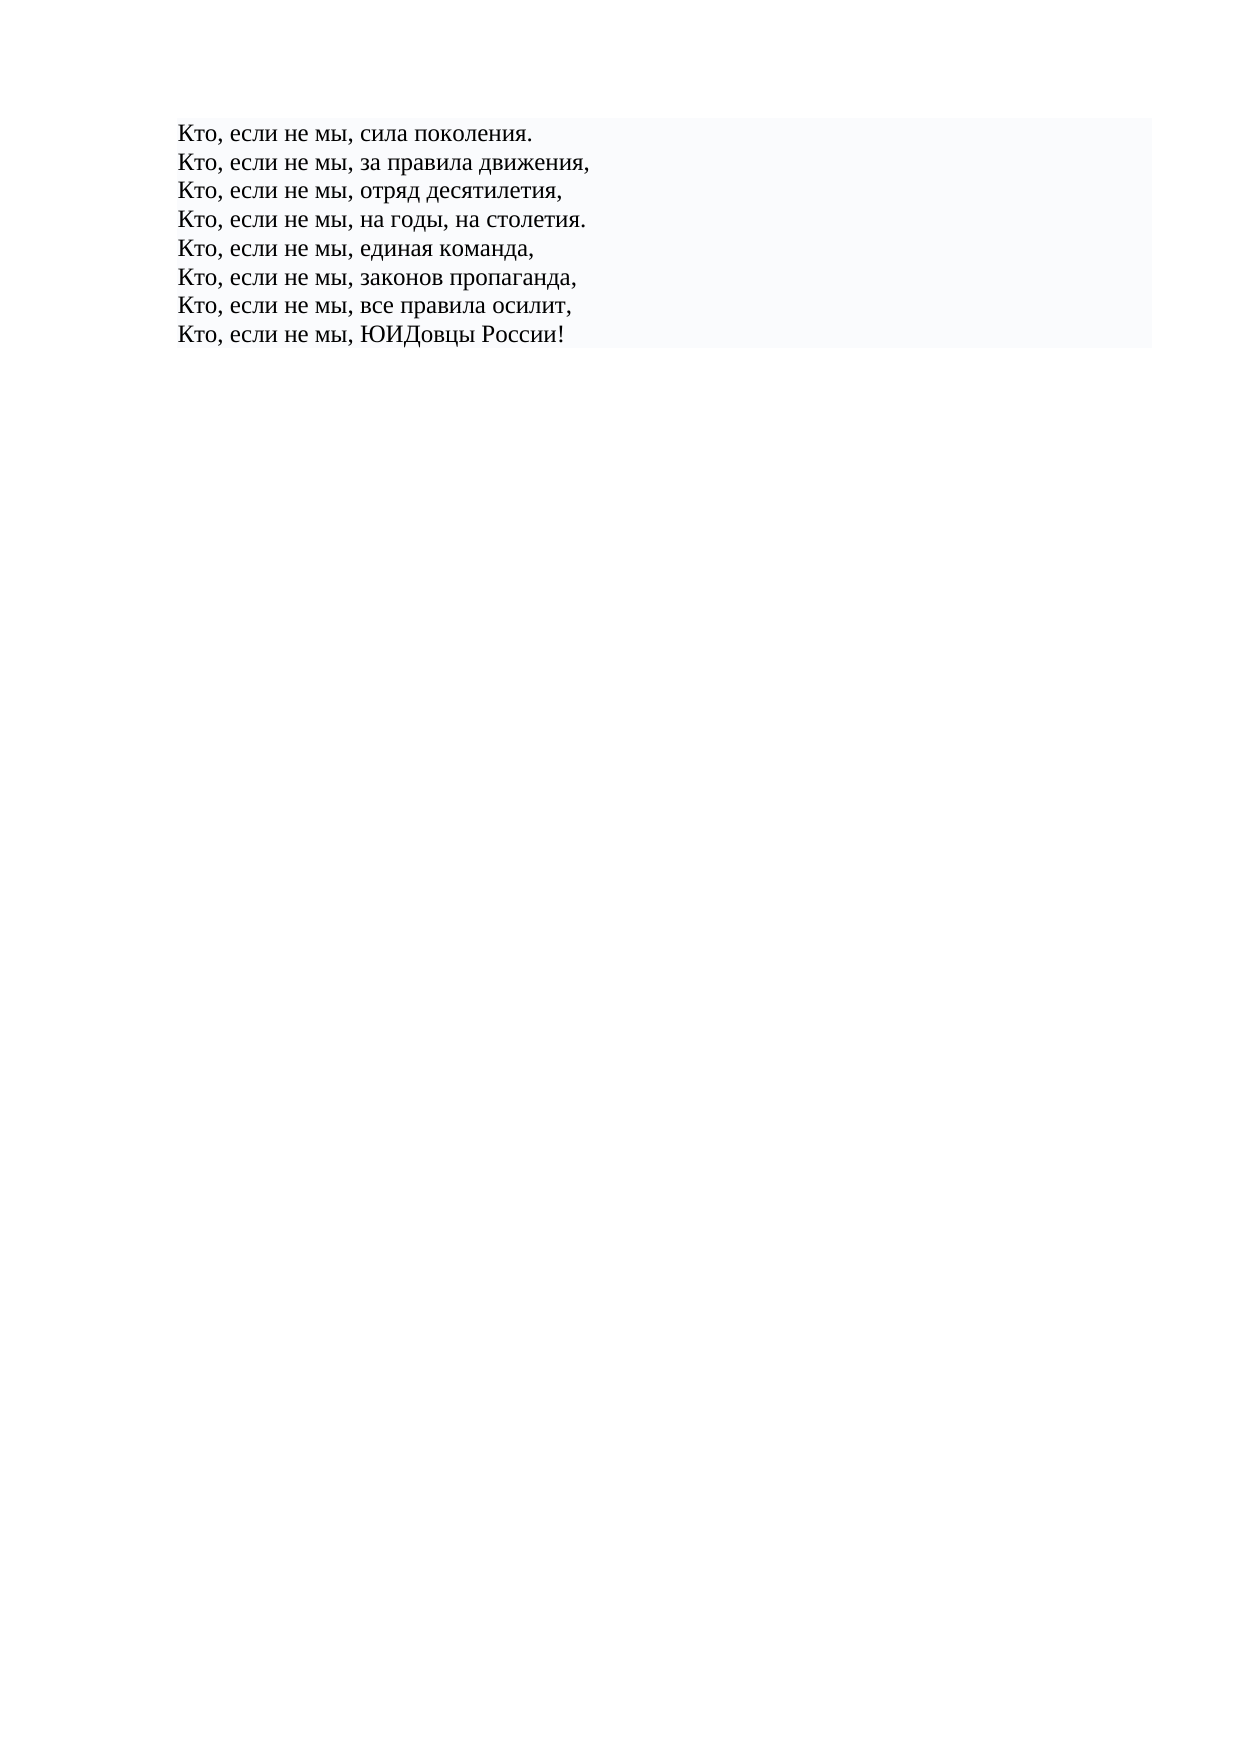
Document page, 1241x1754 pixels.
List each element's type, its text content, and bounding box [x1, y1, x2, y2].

text Кто, если не мы, сила поколения. Кто, если не мы, за правила движения, Кто, если не мы, отряд десятилетия, Кто, если не мы, на годы, на столетия. Кто, если не мы, единая команда, Кто, если не мы, законов пропаганда, Кто, если не мы, все правила осилит, Кто, если не мы, ЮИДовцы России! [177, 118, 1152, 348]
